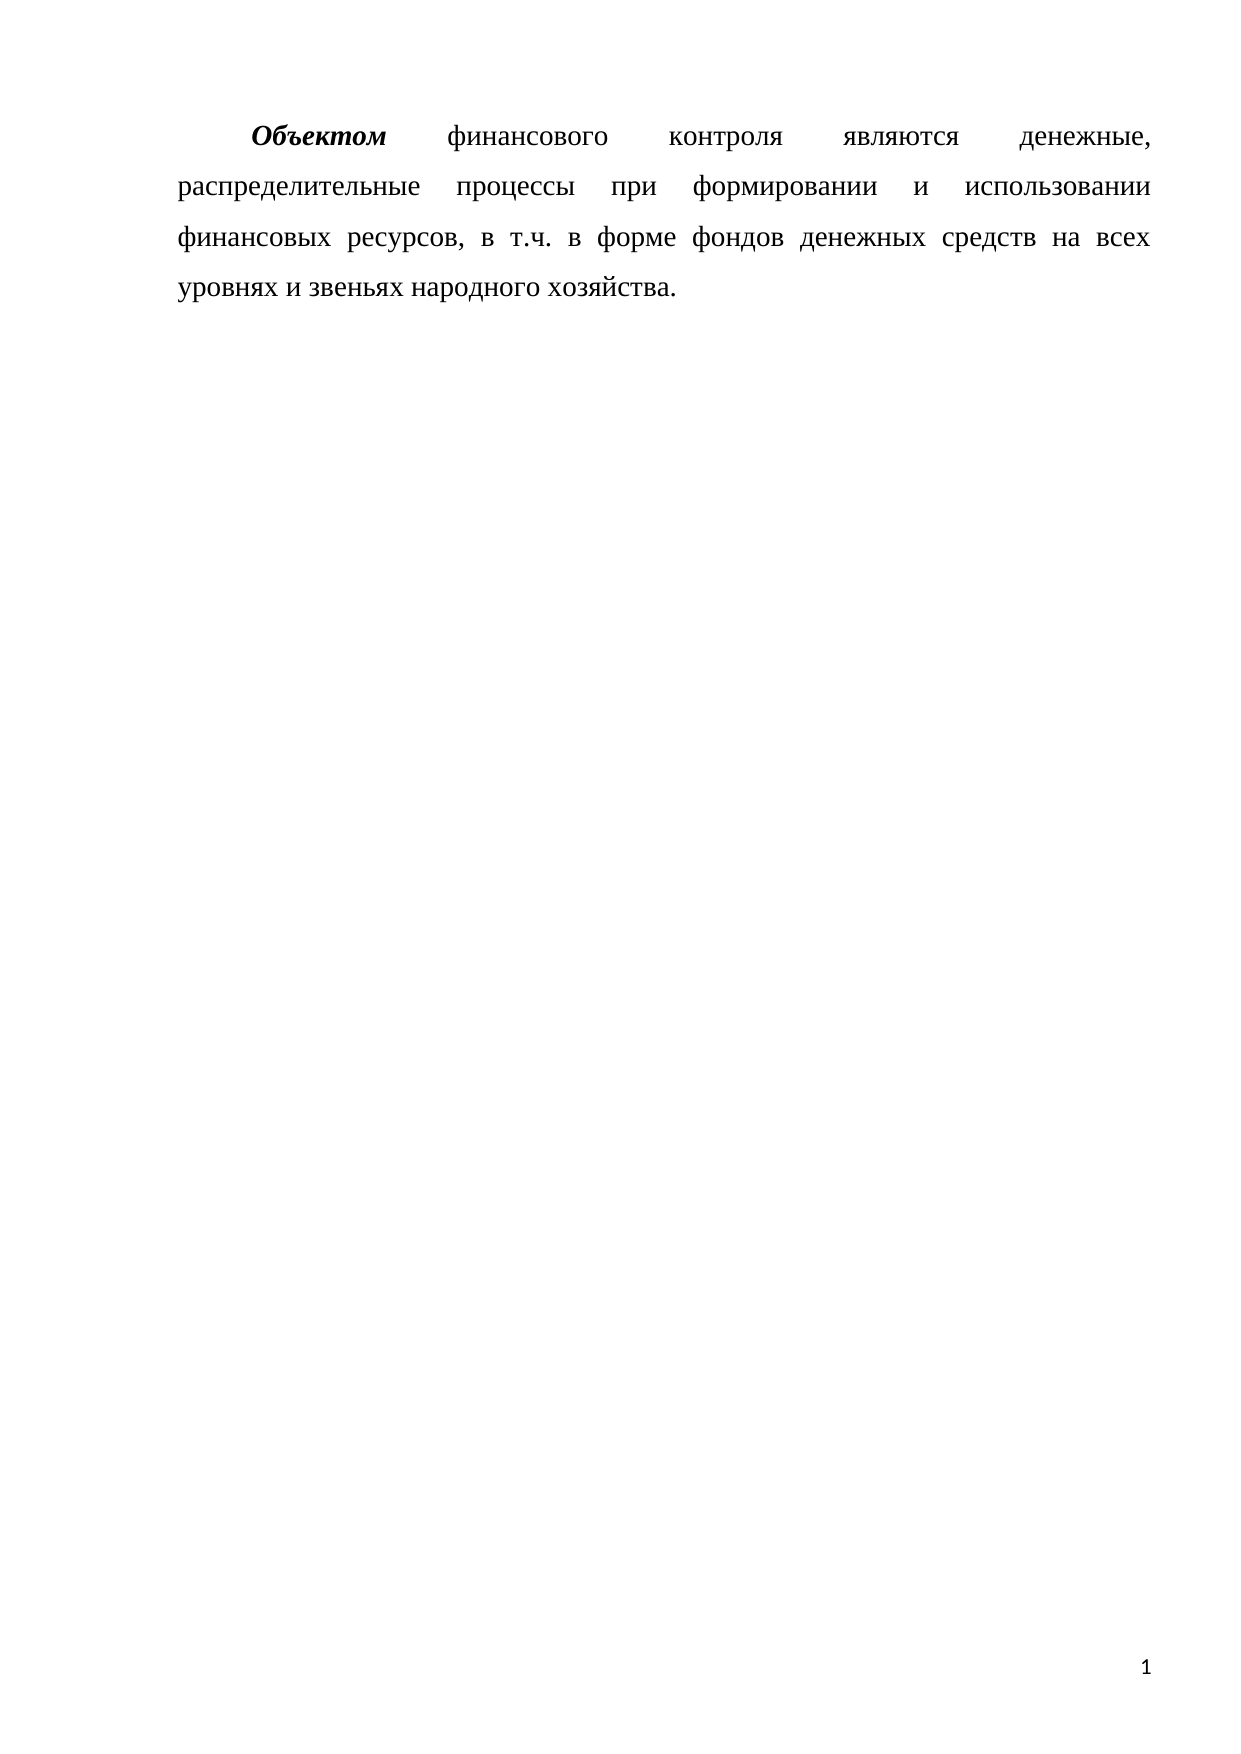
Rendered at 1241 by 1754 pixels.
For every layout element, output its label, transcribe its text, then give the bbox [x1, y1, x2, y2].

text Объектом финансового контроля являются денежные, распределительные процессы при формировании и использовании финансовых ресурсов, в т.ч. в форме фондов денежных средств на всех уровнях и звеньях народного хозяйства. [177, 118, 1152, 303]
